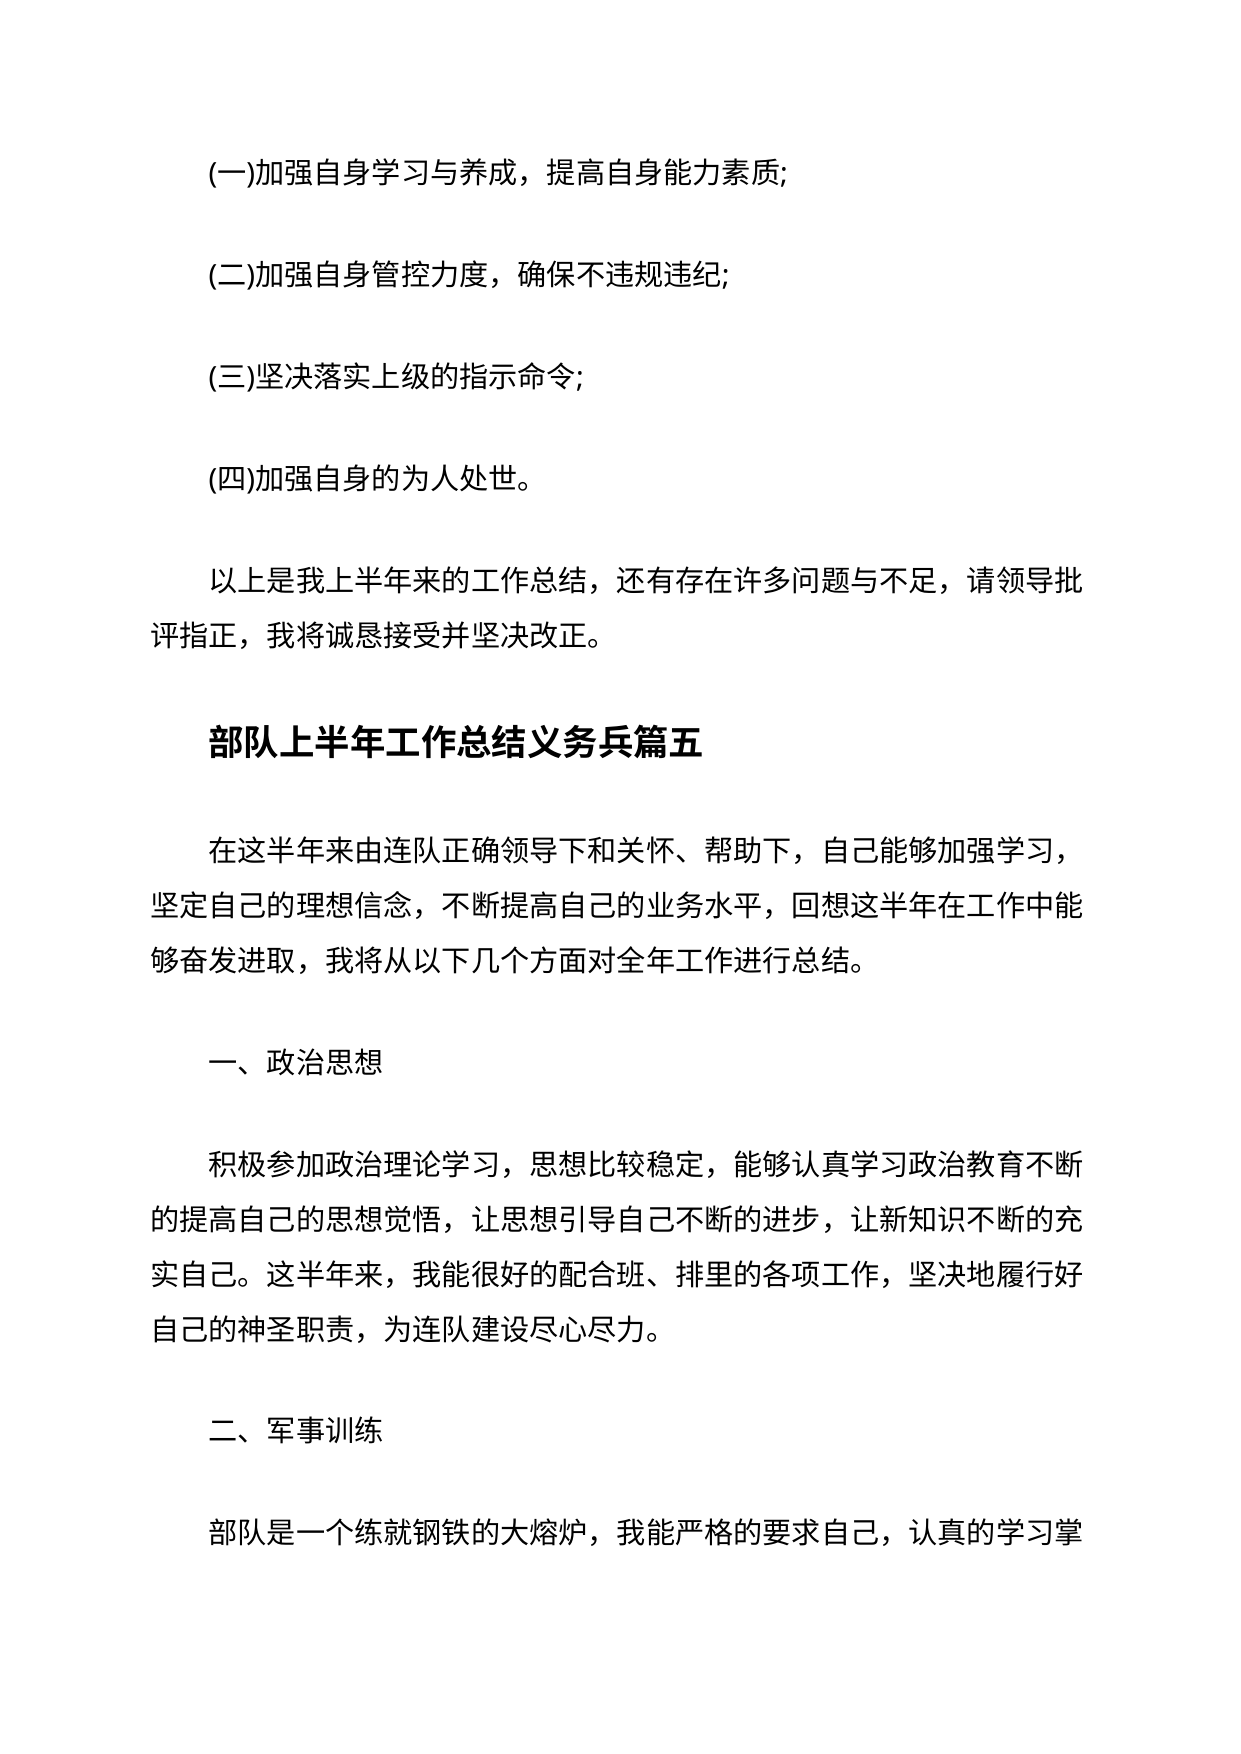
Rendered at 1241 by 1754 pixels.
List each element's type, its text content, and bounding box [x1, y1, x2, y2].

text (二)加强自身管控力度，确保不违规违纪; [150, 252, 1090, 294]
text (四)加强自身的为人处世。 [150, 456, 1090, 498]
text (三)坚决落实上级的指示命令; [150, 354, 1090, 396]
text 积极参加政治理论学习，思想比较稳定，能够认真学习政治教育不断的提高自己的思想觉悟，让思想引导自己不断的进步，让新知识不断的充实自己。这半年来，我能很好的配合班、排里的各项工作，坚决地履行好自己的神圣职责，为连队建设尽心尽力。 [150, 1141, 1090, 1348]
text (一)加强自身学习与养成，提高自身能力素质; [150, 150, 1090, 192]
text 二、军事训练 [150, 1408, 1090, 1450]
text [150, 1509, 1090, 1552]
text 以上是我上半年来的工作总结，还有存在许多问题与不足，请领导批评指正，我将诚恳接受并坚决改正。 [150, 558, 1090, 655]
text 一、政治思想 [150, 1039, 1090, 1082]
text 部队上半年工作总结义务兵篇五 [150, 714, 1090, 766]
text 在这半年来由连队正确领导下和关怀、帮助下，自己能够加强学习，坚定自己的理想信念，不断提高自己的业务水平，回想这半年在工作中能够奋发进取，我将从以下几个方面对全年工作进行总结。 [150, 828, 1090, 980]
